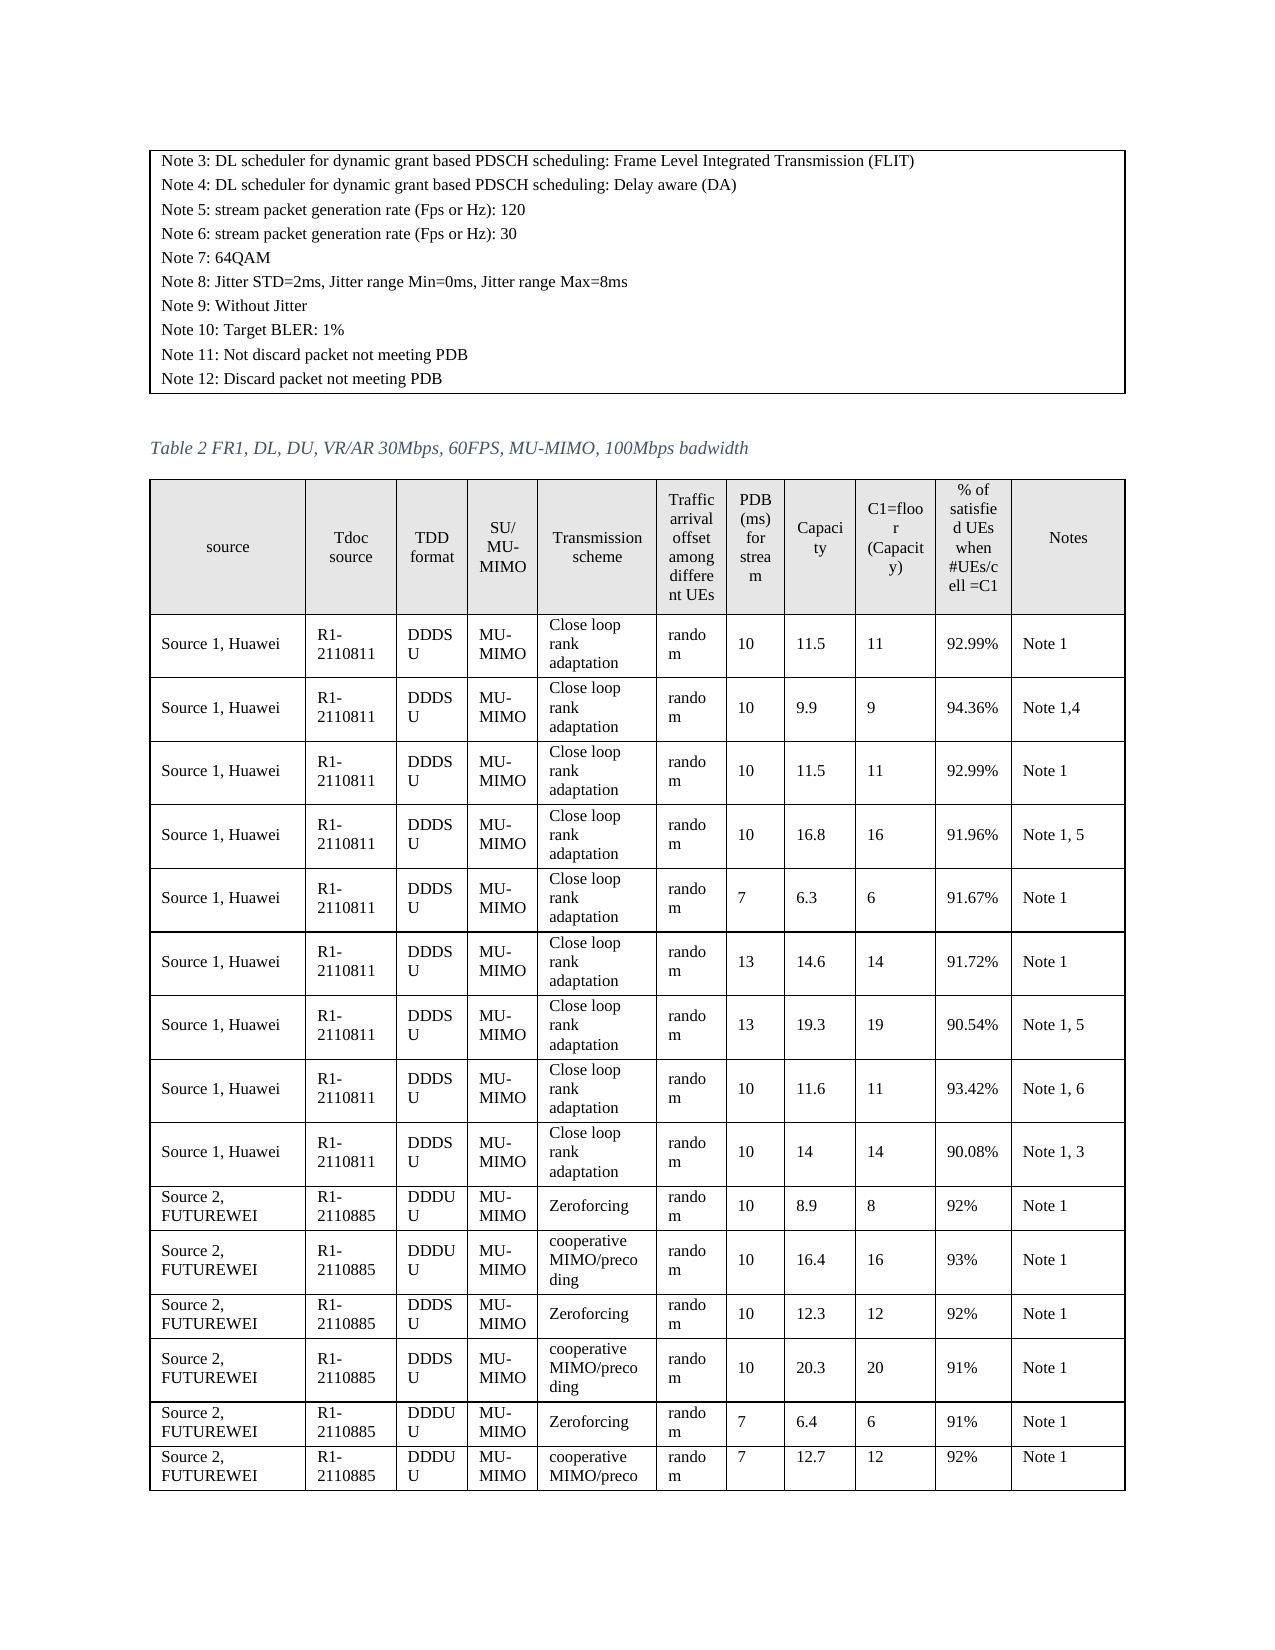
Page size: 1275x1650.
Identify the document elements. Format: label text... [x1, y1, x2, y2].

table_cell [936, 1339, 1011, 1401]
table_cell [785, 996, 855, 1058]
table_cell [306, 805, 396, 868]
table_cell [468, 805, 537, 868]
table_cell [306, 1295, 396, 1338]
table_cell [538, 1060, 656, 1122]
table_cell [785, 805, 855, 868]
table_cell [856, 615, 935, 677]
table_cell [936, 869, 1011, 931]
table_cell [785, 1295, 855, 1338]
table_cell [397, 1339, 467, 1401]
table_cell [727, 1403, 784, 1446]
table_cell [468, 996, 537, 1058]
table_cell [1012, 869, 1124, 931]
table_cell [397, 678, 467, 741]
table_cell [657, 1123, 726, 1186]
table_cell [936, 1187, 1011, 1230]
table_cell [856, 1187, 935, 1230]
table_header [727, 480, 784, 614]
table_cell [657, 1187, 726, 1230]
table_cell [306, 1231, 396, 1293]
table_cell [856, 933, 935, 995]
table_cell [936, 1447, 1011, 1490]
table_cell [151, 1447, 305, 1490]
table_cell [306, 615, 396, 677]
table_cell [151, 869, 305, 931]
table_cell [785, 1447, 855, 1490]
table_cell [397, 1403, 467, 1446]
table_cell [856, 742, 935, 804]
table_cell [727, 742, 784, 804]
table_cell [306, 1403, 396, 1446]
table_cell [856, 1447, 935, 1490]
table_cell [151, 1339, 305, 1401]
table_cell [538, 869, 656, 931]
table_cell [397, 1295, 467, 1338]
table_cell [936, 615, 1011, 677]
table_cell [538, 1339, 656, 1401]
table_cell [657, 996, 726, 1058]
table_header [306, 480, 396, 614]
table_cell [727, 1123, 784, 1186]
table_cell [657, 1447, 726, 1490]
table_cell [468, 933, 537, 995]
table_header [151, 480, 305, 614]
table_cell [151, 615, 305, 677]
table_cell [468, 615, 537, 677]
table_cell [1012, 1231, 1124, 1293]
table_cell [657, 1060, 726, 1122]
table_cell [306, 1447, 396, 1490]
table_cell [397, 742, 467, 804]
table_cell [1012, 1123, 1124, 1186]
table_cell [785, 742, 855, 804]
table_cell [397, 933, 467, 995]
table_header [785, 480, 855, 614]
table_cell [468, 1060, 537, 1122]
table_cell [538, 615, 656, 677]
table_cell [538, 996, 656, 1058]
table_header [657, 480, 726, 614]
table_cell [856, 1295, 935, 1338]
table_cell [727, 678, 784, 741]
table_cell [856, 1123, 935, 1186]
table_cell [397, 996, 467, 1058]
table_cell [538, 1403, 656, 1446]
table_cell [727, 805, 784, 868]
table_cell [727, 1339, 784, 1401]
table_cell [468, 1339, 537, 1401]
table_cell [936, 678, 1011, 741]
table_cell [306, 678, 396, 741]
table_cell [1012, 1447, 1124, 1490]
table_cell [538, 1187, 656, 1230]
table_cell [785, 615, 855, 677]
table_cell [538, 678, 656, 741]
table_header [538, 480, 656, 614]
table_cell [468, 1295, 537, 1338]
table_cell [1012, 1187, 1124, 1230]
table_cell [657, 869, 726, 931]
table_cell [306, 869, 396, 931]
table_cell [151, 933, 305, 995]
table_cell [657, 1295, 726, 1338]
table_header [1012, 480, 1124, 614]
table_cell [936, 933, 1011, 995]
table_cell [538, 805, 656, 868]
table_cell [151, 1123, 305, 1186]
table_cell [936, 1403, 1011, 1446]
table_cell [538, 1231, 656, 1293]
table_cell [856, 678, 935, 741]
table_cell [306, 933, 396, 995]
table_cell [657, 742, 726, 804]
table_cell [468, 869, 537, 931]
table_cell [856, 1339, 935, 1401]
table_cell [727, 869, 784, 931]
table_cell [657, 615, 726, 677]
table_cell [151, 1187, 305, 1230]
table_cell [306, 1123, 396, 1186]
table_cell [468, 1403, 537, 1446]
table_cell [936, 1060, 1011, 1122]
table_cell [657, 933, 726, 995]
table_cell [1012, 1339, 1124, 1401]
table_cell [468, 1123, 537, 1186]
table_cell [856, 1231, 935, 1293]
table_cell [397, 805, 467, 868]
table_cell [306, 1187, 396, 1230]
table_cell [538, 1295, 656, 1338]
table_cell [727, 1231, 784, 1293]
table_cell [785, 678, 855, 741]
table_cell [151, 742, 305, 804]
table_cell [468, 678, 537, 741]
text Table 2 FR1, DL, DU, VR/AR 30Mbps, 60FPS, MU-MIMO, 100Mbps badwidth [150, 437, 1125, 458]
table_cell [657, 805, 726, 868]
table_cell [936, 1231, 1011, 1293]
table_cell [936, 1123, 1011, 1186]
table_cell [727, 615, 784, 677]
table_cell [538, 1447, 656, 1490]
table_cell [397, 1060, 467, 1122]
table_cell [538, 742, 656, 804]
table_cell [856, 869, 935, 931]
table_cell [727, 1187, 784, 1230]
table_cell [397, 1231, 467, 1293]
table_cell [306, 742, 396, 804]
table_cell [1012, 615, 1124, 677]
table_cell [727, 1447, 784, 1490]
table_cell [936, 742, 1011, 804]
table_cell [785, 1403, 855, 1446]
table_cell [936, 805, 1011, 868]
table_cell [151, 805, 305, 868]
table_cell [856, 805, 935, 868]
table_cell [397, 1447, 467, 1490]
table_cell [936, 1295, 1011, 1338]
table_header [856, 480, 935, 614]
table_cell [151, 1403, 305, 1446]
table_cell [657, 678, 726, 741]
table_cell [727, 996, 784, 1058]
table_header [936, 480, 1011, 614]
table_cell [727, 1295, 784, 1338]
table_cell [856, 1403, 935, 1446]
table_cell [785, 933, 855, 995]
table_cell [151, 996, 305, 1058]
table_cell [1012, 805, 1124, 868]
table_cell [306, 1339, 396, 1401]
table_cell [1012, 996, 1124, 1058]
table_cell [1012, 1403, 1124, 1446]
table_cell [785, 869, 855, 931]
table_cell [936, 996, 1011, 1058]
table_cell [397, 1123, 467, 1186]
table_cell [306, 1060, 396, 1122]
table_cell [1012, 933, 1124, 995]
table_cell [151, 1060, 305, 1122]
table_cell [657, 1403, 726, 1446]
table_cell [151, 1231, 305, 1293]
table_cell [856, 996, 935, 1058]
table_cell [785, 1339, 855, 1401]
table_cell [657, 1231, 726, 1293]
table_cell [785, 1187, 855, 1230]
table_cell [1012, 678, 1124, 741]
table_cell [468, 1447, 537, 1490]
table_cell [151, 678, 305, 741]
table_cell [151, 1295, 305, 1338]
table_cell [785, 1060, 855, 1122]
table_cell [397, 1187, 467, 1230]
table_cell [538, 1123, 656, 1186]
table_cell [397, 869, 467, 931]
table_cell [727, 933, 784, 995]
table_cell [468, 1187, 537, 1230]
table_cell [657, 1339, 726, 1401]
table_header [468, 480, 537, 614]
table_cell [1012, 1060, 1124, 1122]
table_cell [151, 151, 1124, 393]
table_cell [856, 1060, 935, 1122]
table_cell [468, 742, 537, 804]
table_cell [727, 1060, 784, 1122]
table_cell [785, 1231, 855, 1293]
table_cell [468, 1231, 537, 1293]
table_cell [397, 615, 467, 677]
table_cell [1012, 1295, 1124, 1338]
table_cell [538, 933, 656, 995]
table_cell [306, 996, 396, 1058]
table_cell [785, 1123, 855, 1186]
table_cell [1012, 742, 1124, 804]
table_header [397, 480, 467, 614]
